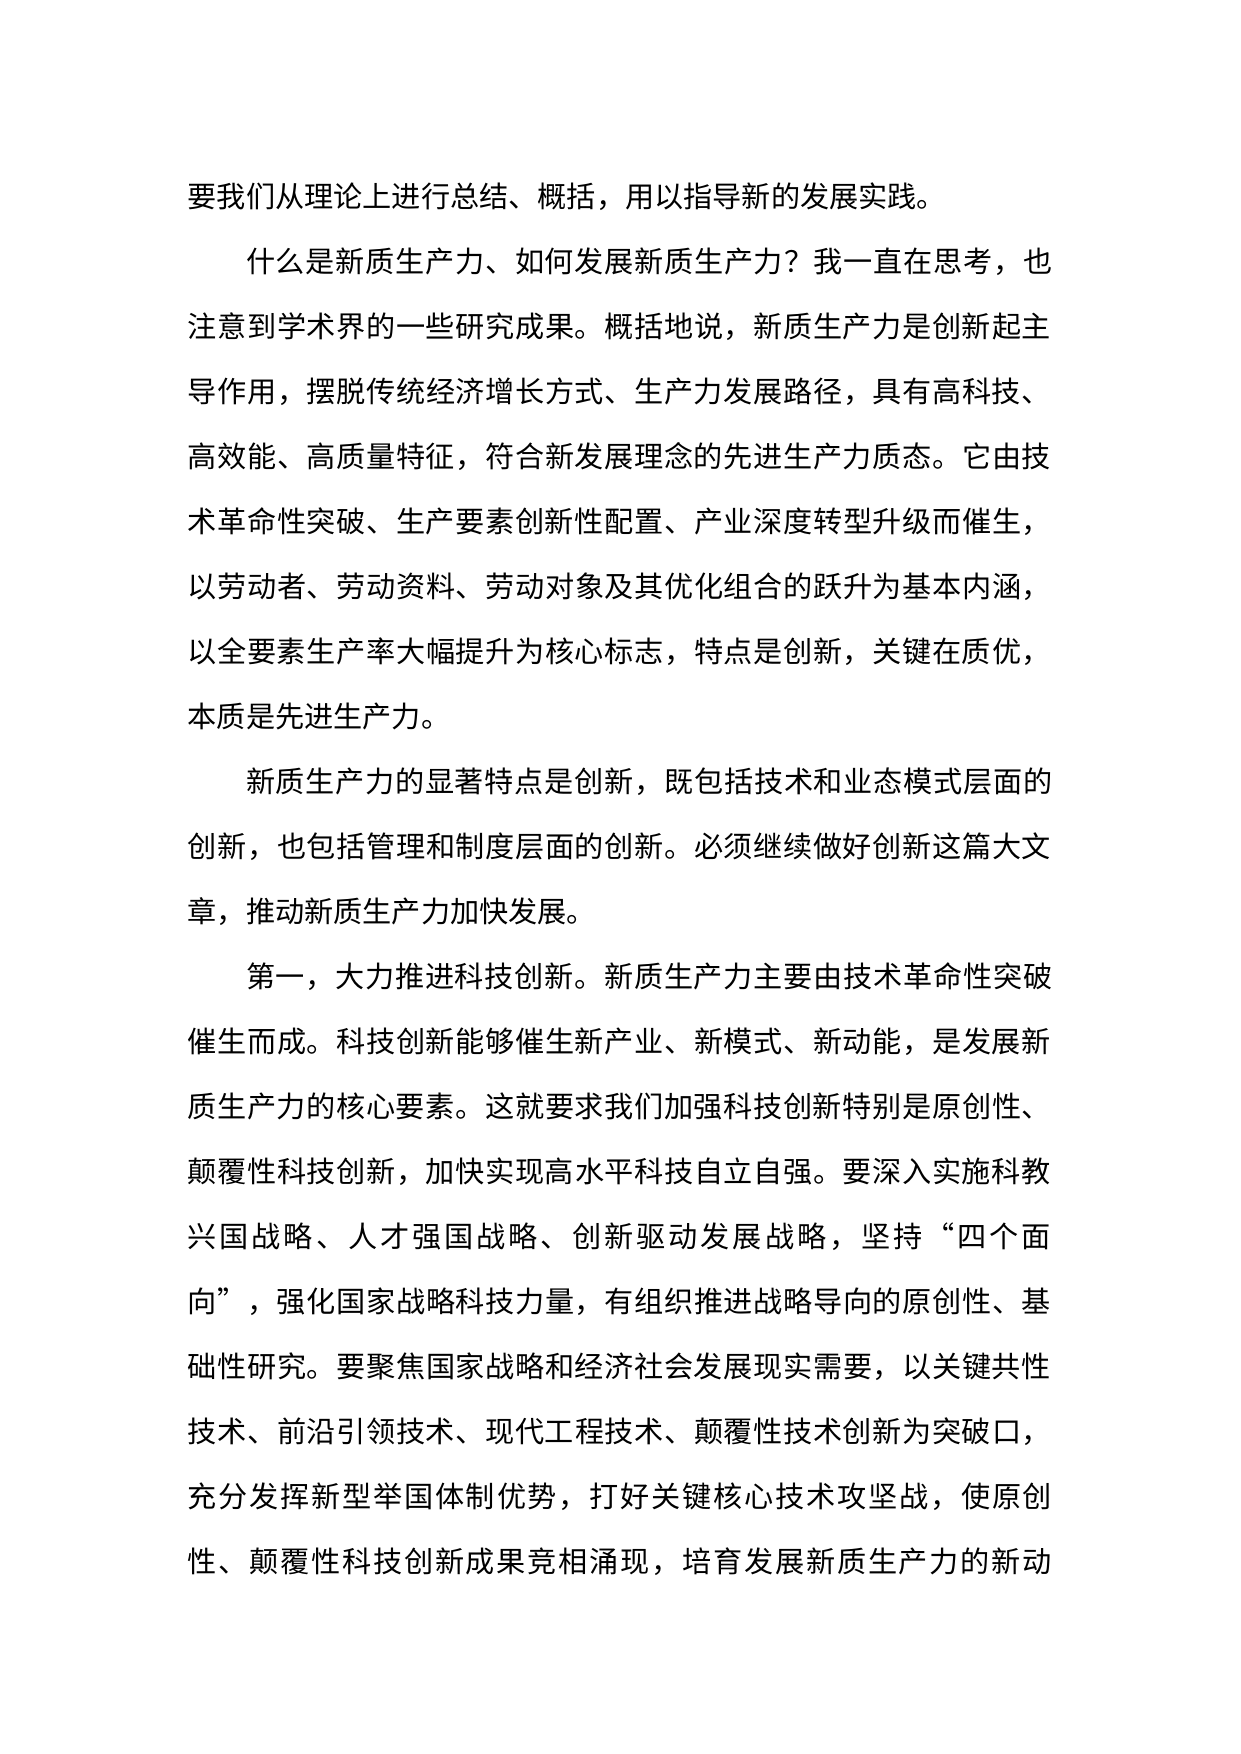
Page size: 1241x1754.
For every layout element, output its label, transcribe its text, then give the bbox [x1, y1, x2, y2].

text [187, 162, 1053, 227]
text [187, 942, 1053, 1592]
text 什么是新质生产力、如何发展新质生产力？我一直在思考，也注意到学术界的一些研究成果。概括地说，新质生产力是创新起主导作用，摆脱传统经济增长方式、生产力发展路径，具有高科技、高效能、高质量特征，符合新发展理念的先进生产力质态。它由技术革命性突破、生产要素创新性配置、产业深度转型升级而催生，以劳动者、劳动资料、劳动对象及其优化组合的跃升为基本内涵，以全要素生产率大幅提升为核心标志，特点是创新，关键在质优，本质是先进生产力。 [187, 227, 1053, 747]
text 新质生产力的显著特点是创新，既包括技术和业态模式层面的创新，也包括管理和制度层面的创新。必须继续做好创新这篇大文章，推动新质生产力加快发展。 [187, 747, 1053, 942]
